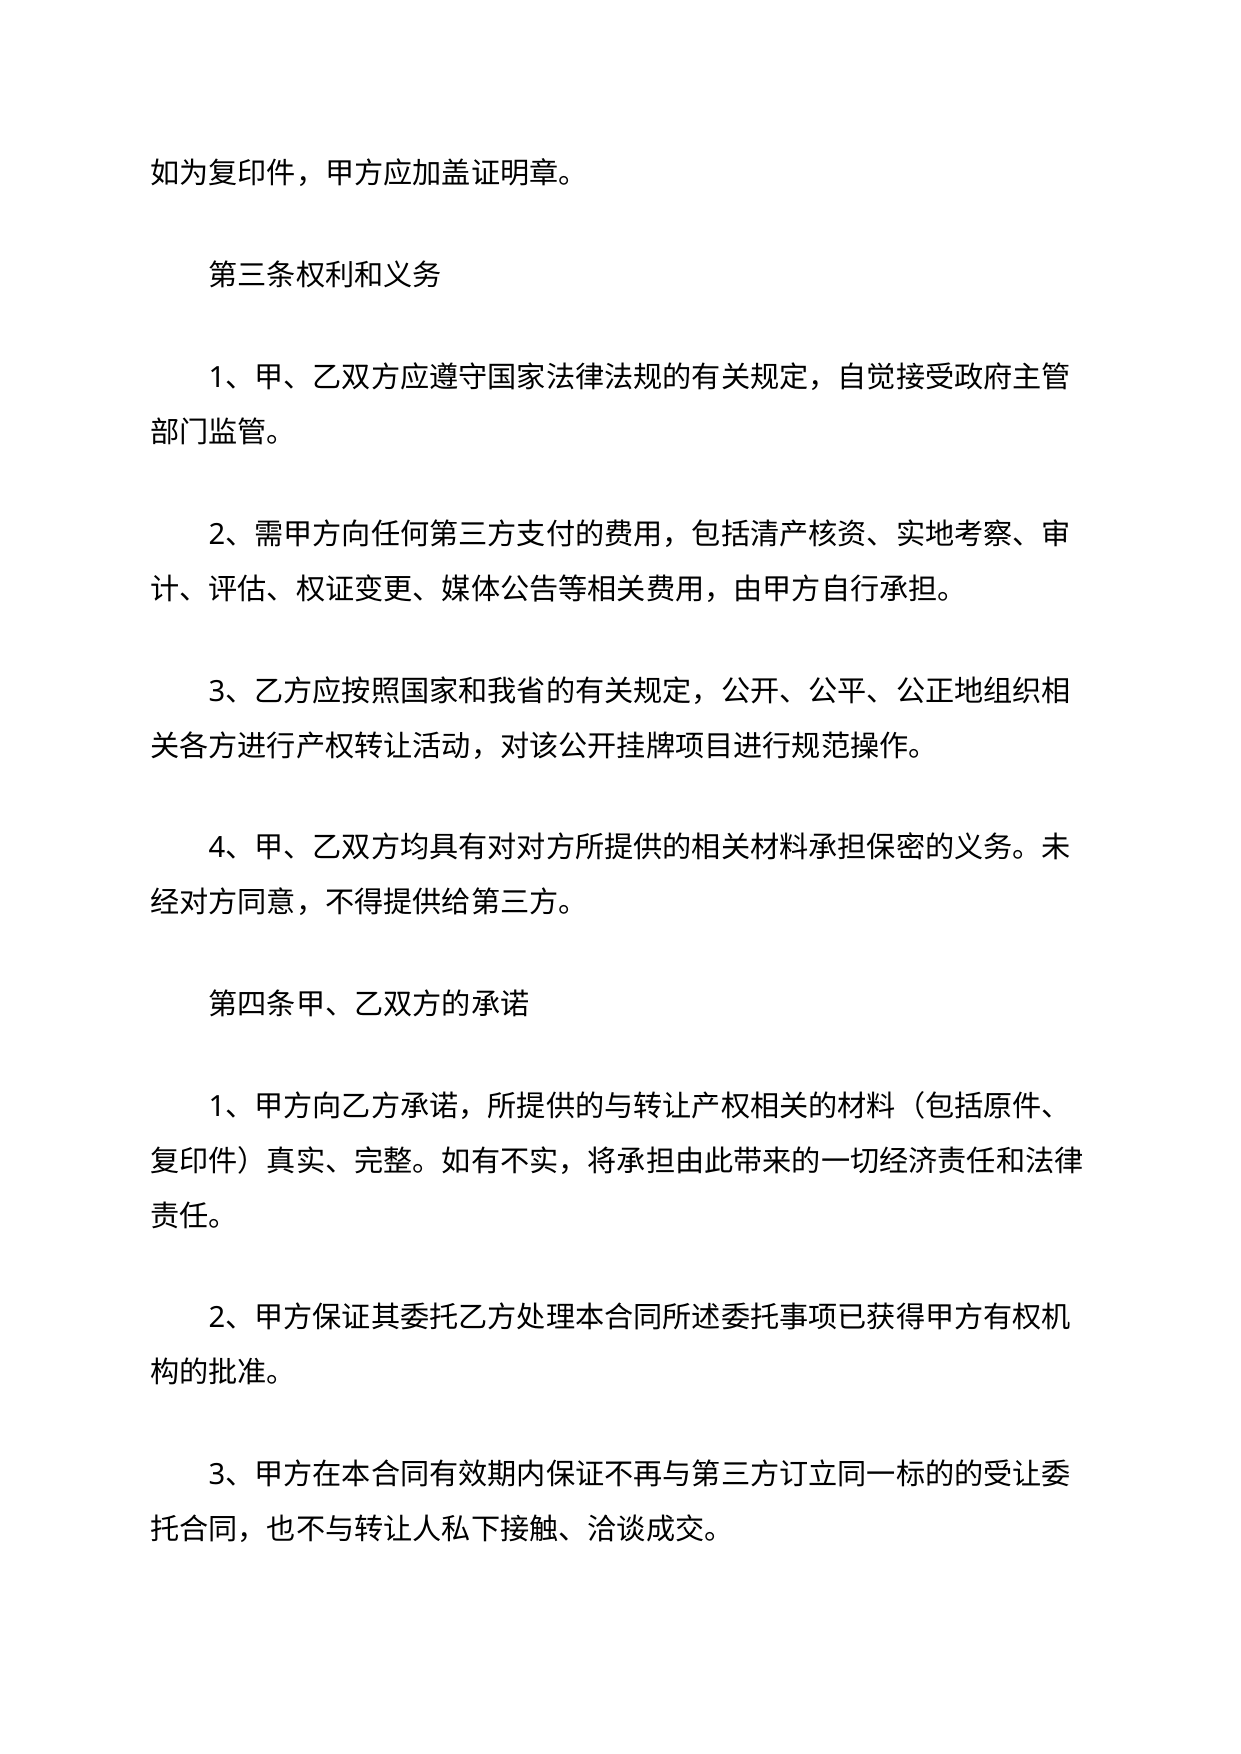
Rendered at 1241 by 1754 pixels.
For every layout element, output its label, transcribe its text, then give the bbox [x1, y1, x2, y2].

text 3、乙方应按照国家和我省的有关规定，公开、公平、公正地组织相关各方进行产权转让活动，对该公开挂牌项目进行规范操作。 [150, 667, 1090, 764]
text 3、甲方在本合同有效期内保证不再与第三方订立同一标的的受让委托合同，也不与转让人私下接触、洽谈成交。 [150, 1451, 1090, 1548]
text 第三条权利和义务 [150, 252, 1090, 294]
text 2、需甲方向任何第三方支付的费用，包括清产核资、实地考察、审计、评估、权证变更、媒体公告等相关费用，由甲方自行承担。 [150, 510, 1090, 608]
text 第四条甲、乙双方的承诺 [150, 981, 1090, 1023]
text 1、甲方向乙方承诺，所提供的与转让产权相关的材料（包括原件、复印件）真实、完整。如有不实，将承担由此带来的一切经济责任和法律责任。 [150, 1082, 1090, 1234]
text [150, 150, 1090, 192]
text 4、甲、乙双方均具有对对方所提供的相关材料承担保密的义务。未经对方同意，不得提供给第三方。 [150, 824, 1090, 921]
text 1、甲、乙双方应遵守国家法律法规的有关规定，自觉接受政府主管部门监管。 [150, 353, 1090, 451]
text 2、甲方保证其委托乙方处理本合同所述委托事项已获得甲方有权机构的批准。 [150, 1294, 1090, 1391]
